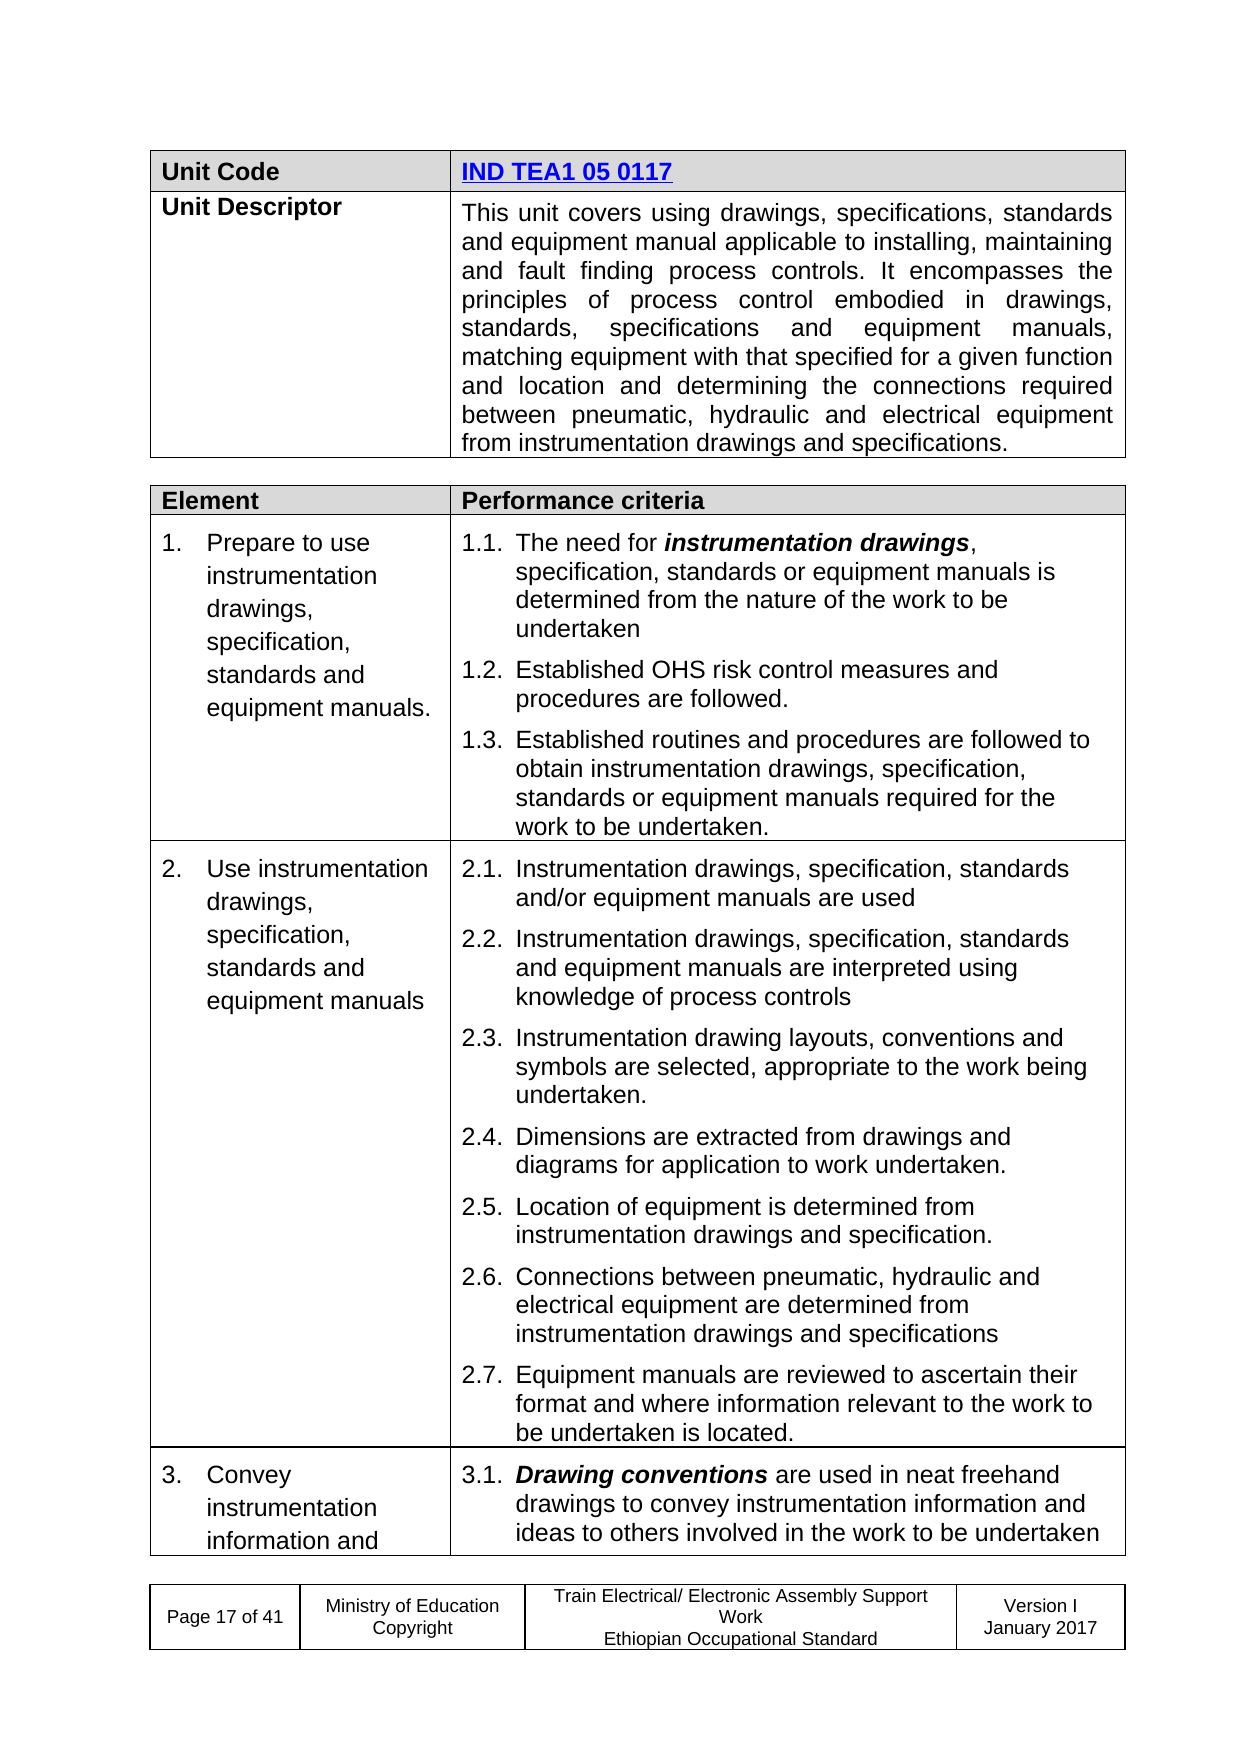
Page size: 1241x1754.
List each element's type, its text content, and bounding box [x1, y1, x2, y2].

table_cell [151, 1448, 450, 1555]
table_header Element [151, 486, 450, 514]
table_cell Unit Descriptor [151, 192, 450, 457]
table_cell Use instrumentation drawings, specification, standards and equipment manuals [151, 841, 450, 1446]
table_cell Instrumentation drawings, specification, standards and/or equipment manuals are used Instrumentation drawings, specification, standards and equipment manuals are interpreted using knowledge of process controls Instrumentation drawing layouts, conventions and symbols are selected, appropriate to the work being undertaken. Dimensions are extracted from drawings and diagrams for application to work undertaken. Location of equipment is determined from instrumentation drawings and specification. Connections between pneumatic, hydraulic and electrical equipment are determined from instrumentation drawings and specifications Equipment manuals are reviewed to ascertain their format and where information relevant to the work to be undertaken is located. [451, 841, 1125, 1446]
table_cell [451, 1448, 1125, 1555]
table_cell Unit Code [151, 151, 450, 191]
table_header Performance criteria [451, 486, 1125, 514]
table_cell The need for instrumentation drawings, specification, standards or equipment manuals is determined from the nature of the work to be undertaken Established OHS risk control measures and procedures are followed. Established routines and procedures are followed to obtain instrumentation drawings, specification, standards or equipment manuals required for the work to be undertaken. [451, 515, 1125, 840]
table_cell IND TEA1 05 0117 [451, 151, 1125, 191]
table_cell Prepare to use instrumentation drawings, specification, standards and equipment manuals. [151, 515, 450, 840]
table_cell This unit covers using drawings, specifications, standards and equipment manual applicable to installing, maintaining and fault finding process controls. It encompasses the principles of process control embodied in drawings, standards, specifications and equipment manuals, matching equipment with that specified for a given function and location and determining the connections required between pneumatic, hydraulic and electrical equipment from instrumentation drawings and specifications. [451, 192, 1125, 457]
